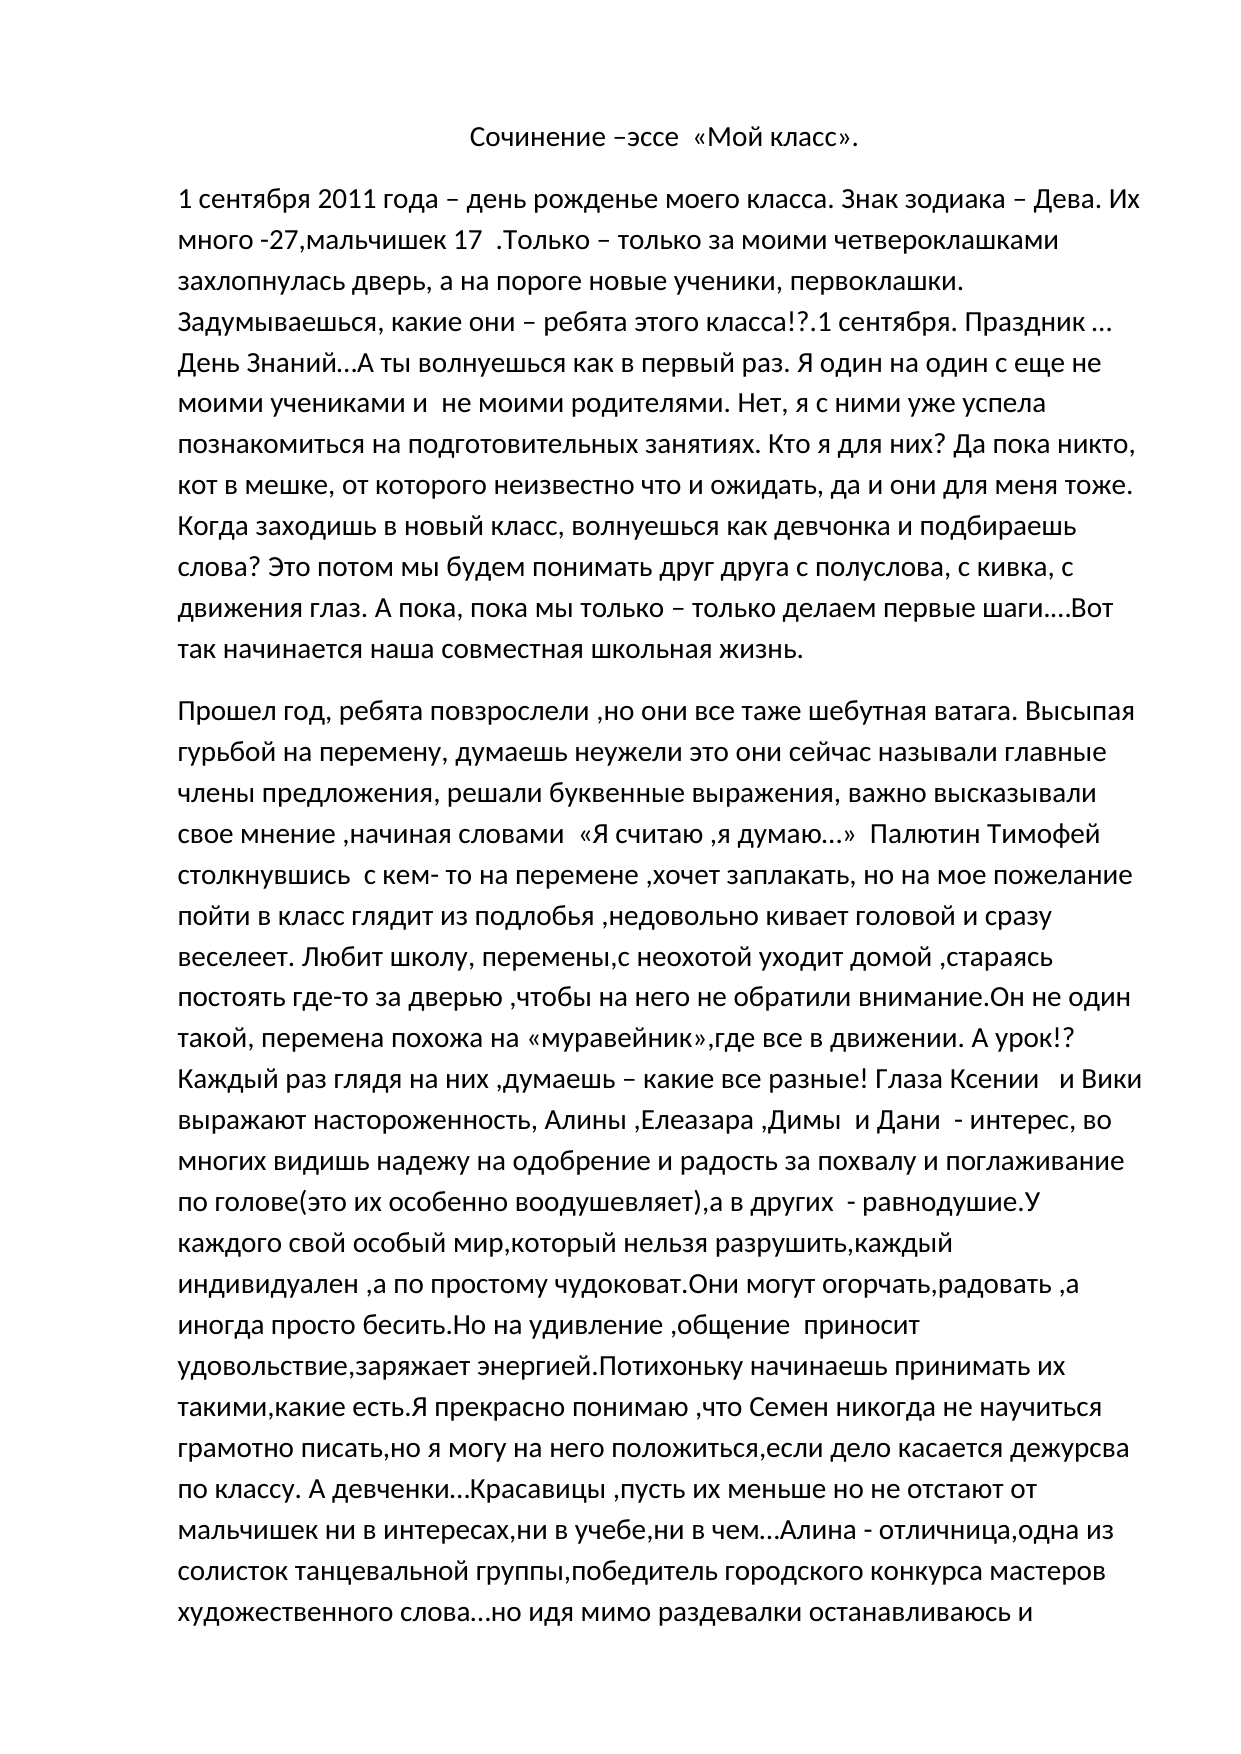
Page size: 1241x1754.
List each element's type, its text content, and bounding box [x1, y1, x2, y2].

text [177, 692, 1152, 1628]
text 1 сентября 2011 года – день рожденье моего класса. Знак зодиака – Дева. Их много -27,мальчишек 17 .Только – только за моими четвероклашками захлопнулась дверь, а на пороге новые ученики, первоклашки. Задумываешься, какие они – ребята этого класса!?.1 сентября. Праздник …День Знаний…А ты волнуешься как в первый раз. Я один на один с еще не моими учениками и не моими родителями. Нет, я с ними уже успела познакомиться на подготовительных занятиях. Кто я для них? Да пока никто, кот в мешке, от которого неизвестно что и ожидать, да и они для меня тоже. Когда заходишь в новый класс, волнуешься как девчонка и подбираешь слова? Это потом мы будем понимать друг друга с полуслова, с кивка, с движения глаз. А пока, пока мы только – только делаем первые шаги.…Вот так начинается наша совместная школьная жизнь. [177, 180, 1152, 666]
text Cочинение –эссе «Мой класс». [177, 118, 1152, 154]
